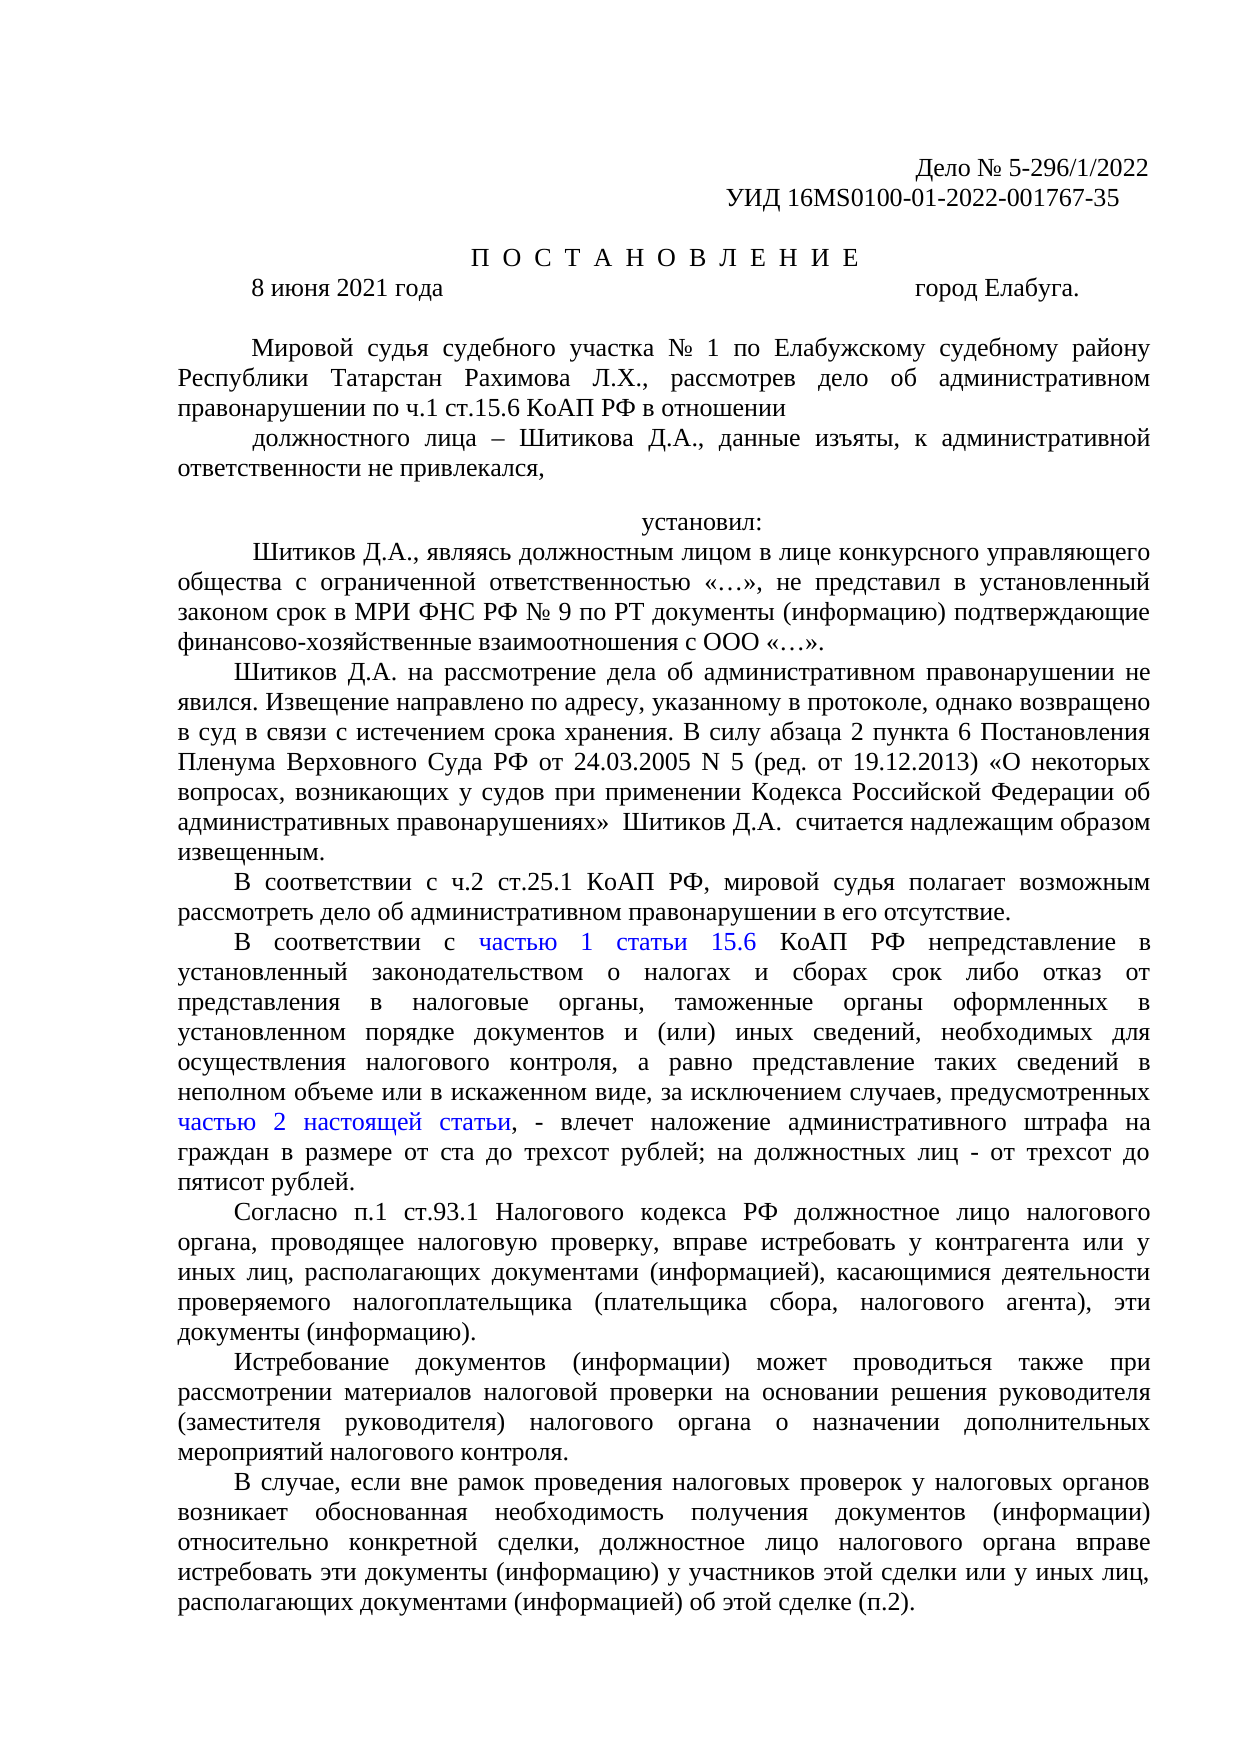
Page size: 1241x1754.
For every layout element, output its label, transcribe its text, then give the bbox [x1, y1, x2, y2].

text Шитиков Д.А., являясь должностным лицом в лице конкурсного управляющего общества с ограниченной ответственностью «…», не представил в установленный законом срок в МРИ ФНС РФ № 9 по РТ документы (информацию) подтверждающие финансово-хозяйственные взаимоотношения с ООО «…». [177, 536, 1152, 656]
text должностного лица – Шитикова Д.А., данные изъяты, к административной ответственности не привлекался, [177, 422, 1152, 482]
text В соответствии с частью 1 статьи 15.6 КоАП РФ непредставление в установленный законодательством о налогах и сборах срок либо отказ от представления в налоговые органы, таможенные органы оформленных в установленном порядке документов и (или) иных сведений, необходимых для осуществления налогового контроля, а равно представление таких сведений в неполном объеме или в искаженном виде, за исключением случаев, предусмотренных частью 2 настоящей статьи, - влечет наложение административного штрафа на граждан в размере от ста до трехсот рублей; на должностных лиц - от трехсот до пятисот рублей. [177, 926, 1152, 1196]
text В случае, если вне рамок проведения налоговых проверок у налоговых органов возникает обоснованная необходимость получения документов (информации) относительно конкретной сделки, должностное лицо налогового органа вправе истребовать эти документы (информацию) у участников этой сделки или у иных лиц, располагающих документами (информацией) об этой сделке (п.2). [177, 1466, 1152, 1616]
text установил: [177, 506, 1152, 536]
text Мировой судья судебного участка № 1 по Елабужскому судебному району Республики Татарстан Рахимова Л.Х., рассмотрев дело об административном правонарушении по ч.1 ст.15.6 КоАП РФ в отношении [177, 332, 1152, 422]
text Согласно п.1 ст.93.1 Налогового кодекса РФ должностное лицо налогового органа, проводящее налоговую проверку, вправе истребовать у контрагента или у иных лиц, располагающих документами (информацией), касающимися деятельности проверяемого налогоплательщика (плательщика сбора, налогового агента), эти документы (информацию). [177, 1196, 1152, 1346]
title П О С Т А Н О В Л Е Н И Е [177, 242, 1152, 272]
text В соответствии с ч.2 ст.25.1 КоАП РФ, мировой судья полагает возможным рассмотреть дело об административном правонарушении в его отсутствие. [177, 866, 1152, 926]
title УИД 16MS0100-01-2022-001767-35 [177, 182, 1152, 212]
text 8 июня 2021 года город Елабуга. [177, 272, 1152, 332]
text Шитиков Д.А. на рассмотрение дела об административном правонарушении не явился. Извещение направлено по адресу, указанному в протоколе, однако возвращено в суд в связи с истечением срока хранения. В силу абзаца 2 пункта 6 Постановления Пленума Верховного Суда РФ от 24.03.2005 N 5 (ред. от 19.12.2013) «О некоторых вопросах, возникающих у судов при применении Кодекса Российской Федерации об административных правонарушениях» Шитиков Д.А. считается надлежащим образом извещенным. [177, 656, 1152, 866]
text Истребование документов (информации) может проводиться также при рассмотрении материалов налоговой проверки на основании решения руководителя (заместителя руководителя) налогового органа о назначении дополнительных мероприятий налогового контроля. [177, 1346, 1152, 1466]
title Дело № 5-296/1/2022 [767, 152, 1152, 182]
